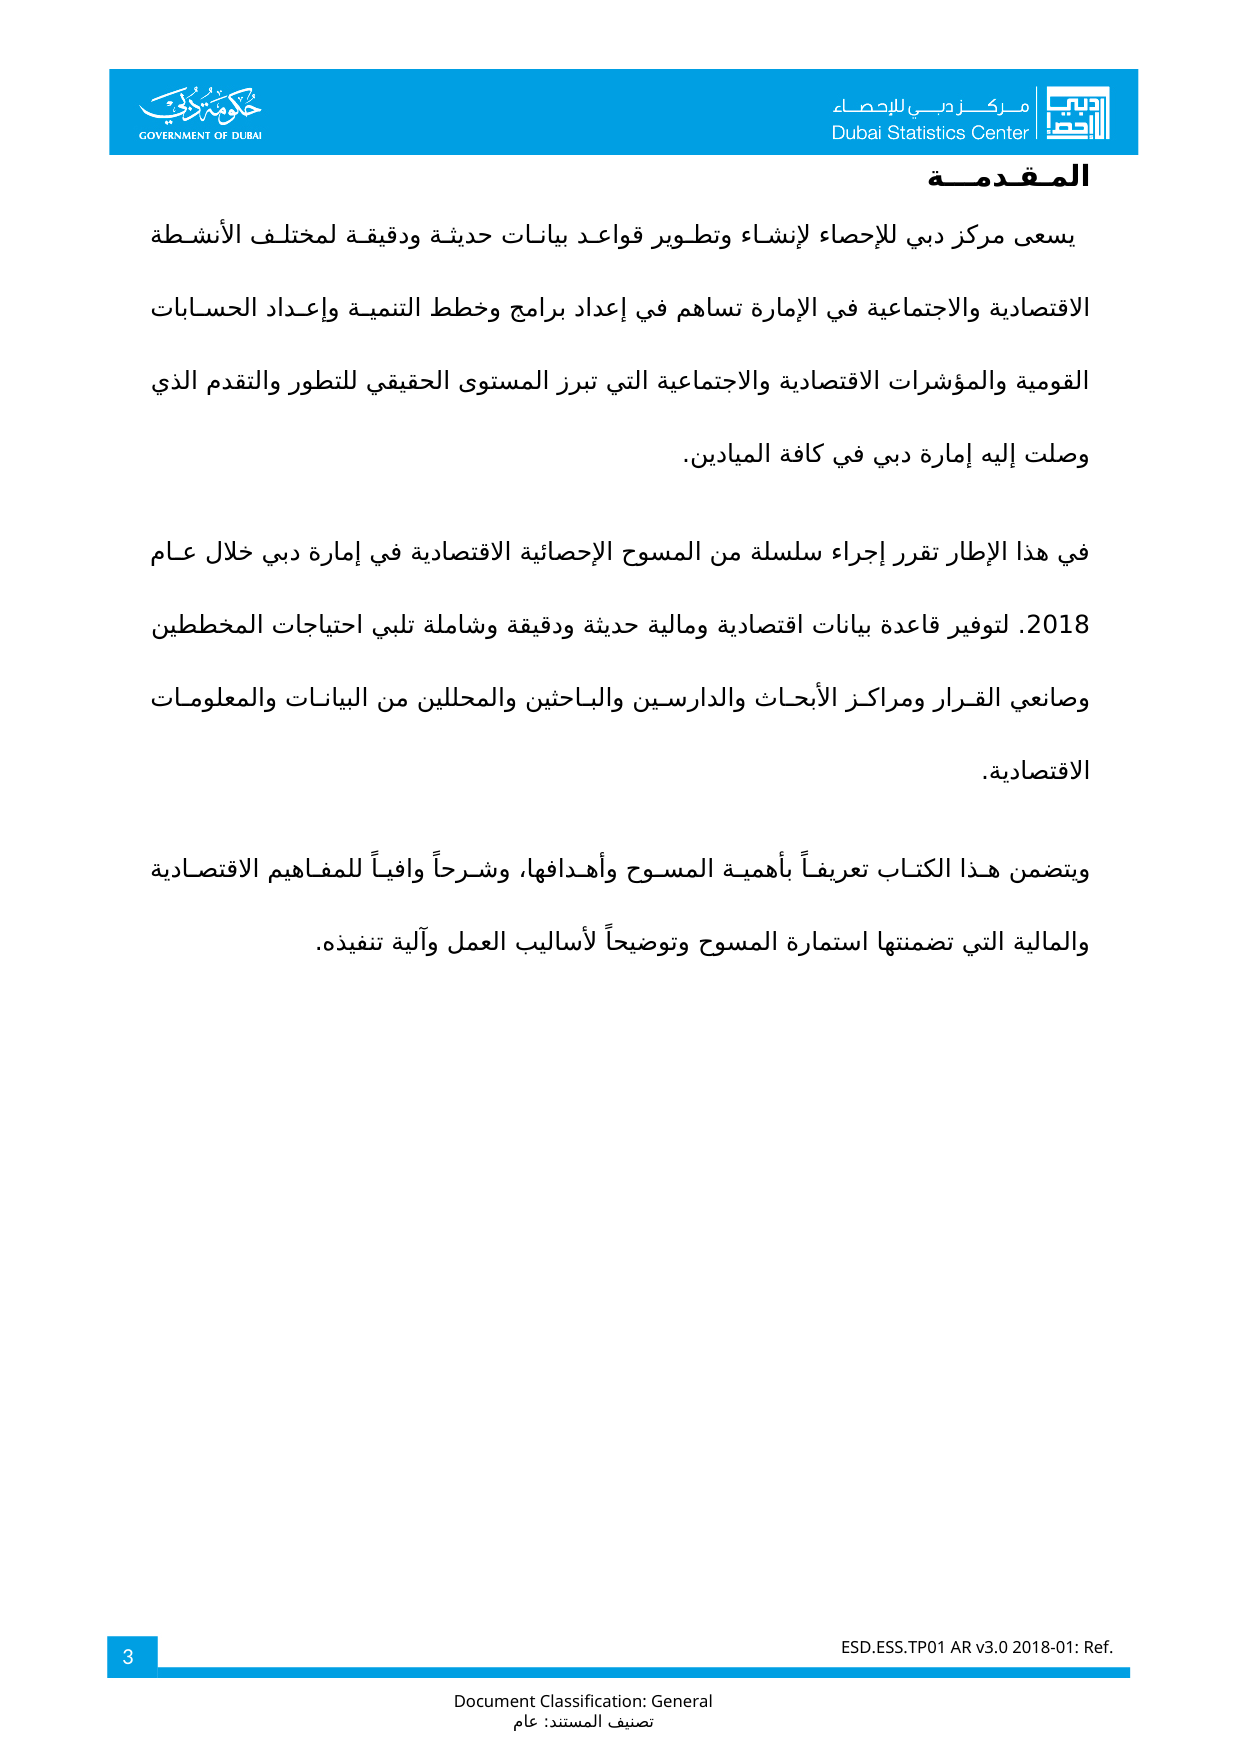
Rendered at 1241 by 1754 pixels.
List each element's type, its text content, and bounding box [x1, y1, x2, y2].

picture [1096, 99, 1103, 138]
picture [231, 99, 240, 110]
picture [1090, 99, 1098, 110]
text في هذا الإطار تقرر إجراء سلسلة من المسوح الإحصائية الاقتصادية في إمارة دبي خلال عام 2018. لتوفير قاعدة بيانات اقتصادية ومالية حديثة ودقيقة وشاملة تلبي احتياجات المخططين وصانعي القرار ومراكز الأبحاث والدارسين والباحثين والمحللين من البيانات والمعلومات الاقتصادية. [150, 537, 1090, 785]
text يسعى مركز دبي للإحصاء لإنشاء وتطوير قواعد بيانات حديثة ودقيقة لمختلف الأنشطة الاقتصادية والاجتماعية في الإمارة تساهم في إعداد برامج وخطط التنمية وإعداد الحسابات القومية والمؤشرات الاقتصادية والاجتماعية التي تبرز المستوى الحقيقي للتطور والتقدم الذي وصلت إليه إمارة دبي في كافة الميادين. [150, 221, 1090, 469]
picture [1048, 87, 1109, 138]
picture [106, 1632, 1131, 1681]
text المـقـدمـــة [150, 159, 1090, 193]
text ويتضمن هذا الكتاب تعريفاً بأهمية المسوح وأهدافها، وشرحاً وافياً للمفاهيم الاقتصادية والمالية التي تضمنتها استمارة المسوح وتوضيحاً لأساليب العمل وآلية تنفيذه. [150, 854, 1090, 956]
picture [1053, 123, 1087, 133]
